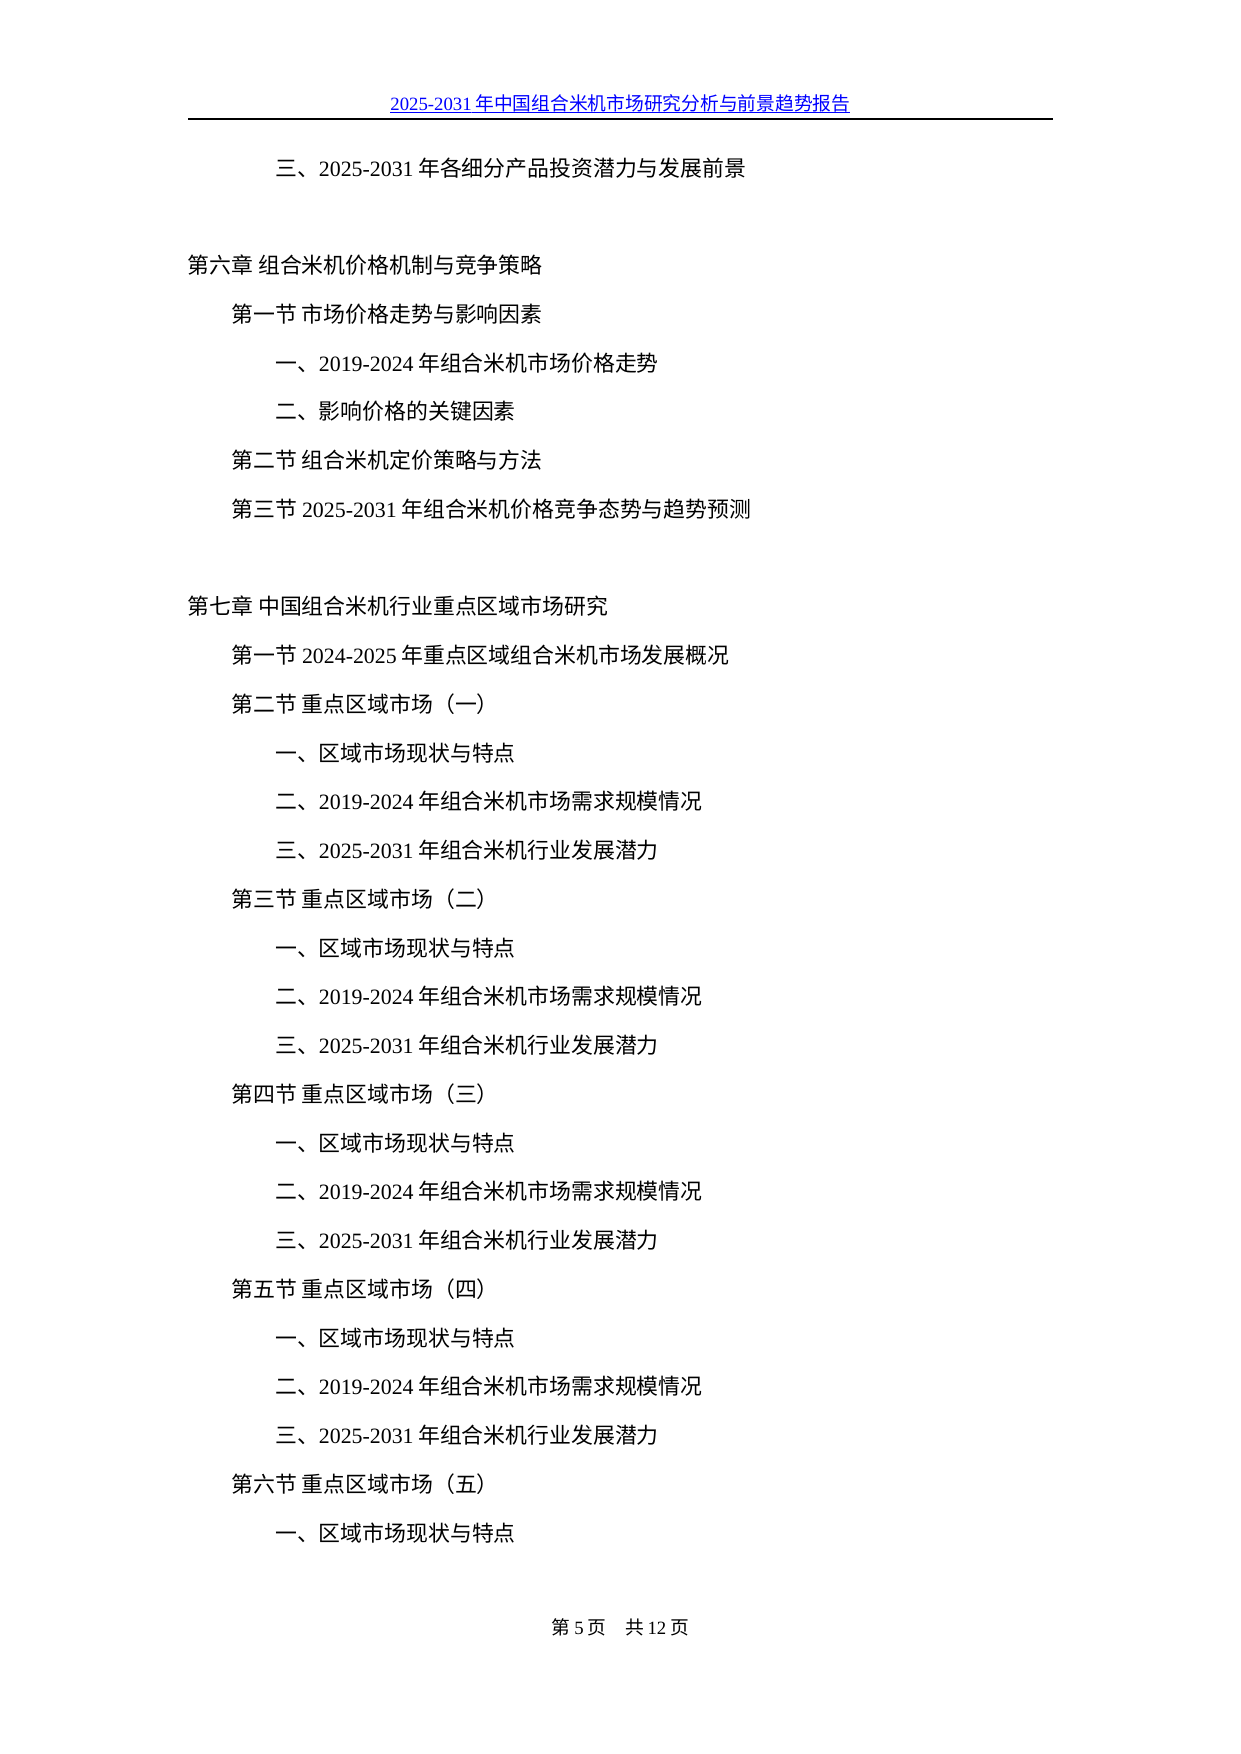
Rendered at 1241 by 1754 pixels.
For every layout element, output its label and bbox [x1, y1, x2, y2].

text [187, 150, 1053, 1548]
